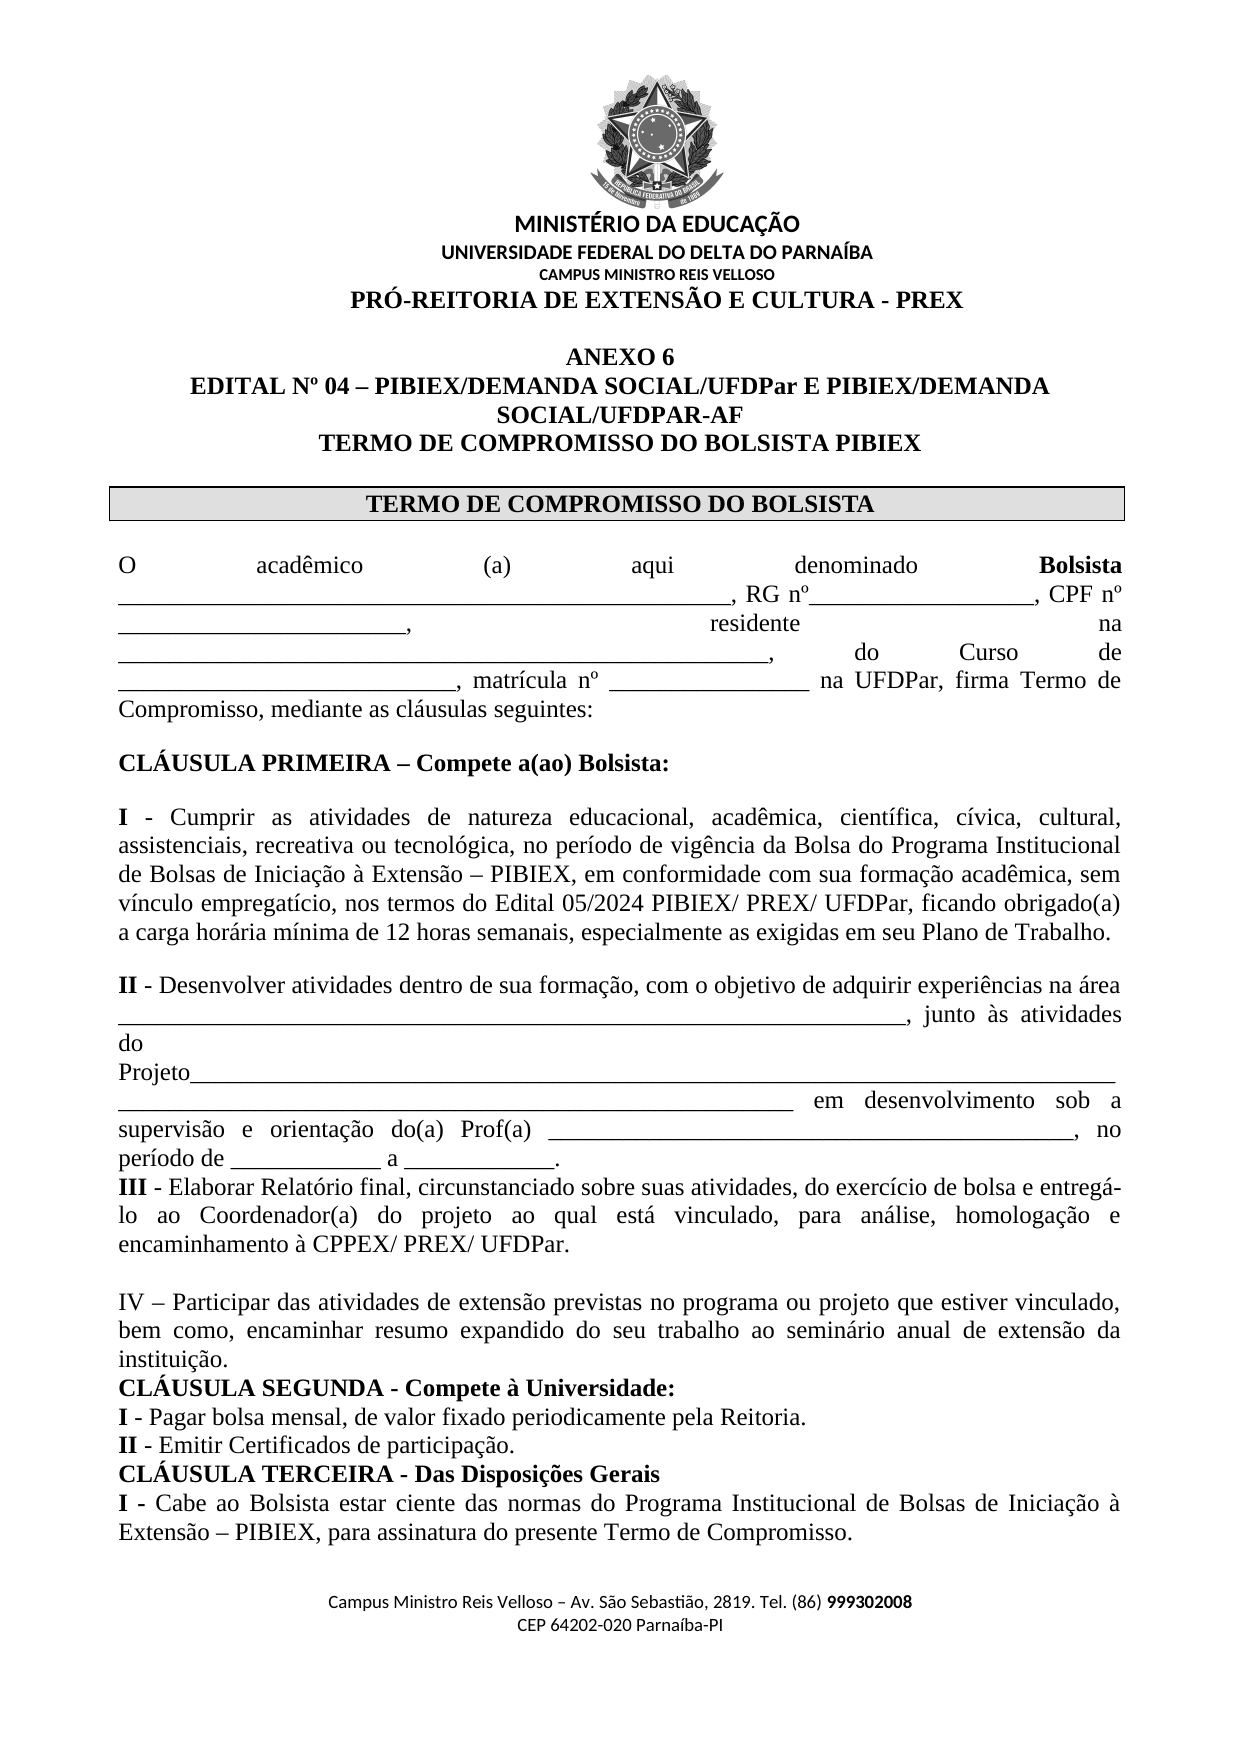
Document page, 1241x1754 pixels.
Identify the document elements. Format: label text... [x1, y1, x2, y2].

text EDITAL Nº 04 – PIBIEX/DEMANDA SOCIAL/UFDPar E PIBIEX/DEMANDA SOCIAL/UFDPAR-AF [118, 371, 1122, 428]
picture [590, 75, 724, 209]
text II - Emitir Certificados de participação. [118, 1431, 1122, 1459]
text II - Desenvolver atividades dentro de sua formação, com o objetivo de adquirir experiências na área _______________________________________________________________, junto às atividades do Projeto________________________________________________________________________________________________________________________________ em desenvolvimento sob a supervisão e orientação do(a) Prof(a) __________________________________________, no período de ____________ a ____________. [118, 971, 1122, 1172]
text ANEXO 6 [118, 342, 1122, 371]
text TERMO DE COMPROMISSO DO BOLSISTA PIBIEX [118, 428, 1122, 457]
text CLÁUSULA TERCEIRA - Das Disposições Gerais [118, 1459, 1122, 1488]
text I - Pagar bolsa mensal, de valor fixado periodicamente pela Reitoria. [118, 1402, 1122, 1431]
subtitle TERMO DE COMPROMISSO DO BOLSISTA [110, 488, 1124, 520]
text IV – Participar das atividades de extensão previstas no programa ou projeto que estiver vinculado, bem como, encaminhar resumo expandido do seu trabalho ao seminário anual de extensão da instituição. [118, 1287, 1122, 1373]
text III - Elaborar Relatório final, circunstanciado sobre suas atividades, do exercício de bolsa e entregá-lo ao Coordenador(a) do projeto ao qual está vinculado, para análise, homologação e encaminhamento à CPPEX/ PREX/ UFDPar. [118, 1172, 1122, 1258]
text I - Cumprir as atividades de natureza educacional, acadêmica, científica, cívica, cultural, assistenciais, recreativa ou tecnológica, no período de vigência da Bolsa do Programa Institucional de Bolsas de Iniciação à Extensão – PIBIEX, em conformidade com sua formação acadêmica, sem vínculo empregatício, nos termos do Edital 05/2024 PIBIEX/ PREX/ UFDPar, ficando obrigado(a) a carga horária mínima de 12 horas semanais, especialmente as exigidas em seu Plano de Trabalho. [118, 802, 1122, 946]
text O acadêmico (a) aqui denominado Bolsista _________________________________________________, RG nº__________________, CPF nº _______________________, residente na ____________________________________________________, do Curso de ___________________________, matrícula nº ________________ na UFDPar, firma Termo de Compromisso, mediante as cláusulas seguintes: [118, 551, 1122, 723]
text CLÁUSULA SEGUNDA - Compete à Universidade: [118, 1373, 1122, 1402]
text CLÁUSULA PRIMEIRA – Compete a(ao) Bolsista: [118, 748, 1122, 777]
text I - Cabe ao Bolsista estar ciente das normas do Programa Institucional de Bolsas de Iniciação à Extensão – PIBIEX, para assinatura do presente Termo de Compromisso. [118, 1488, 1122, 1546]
